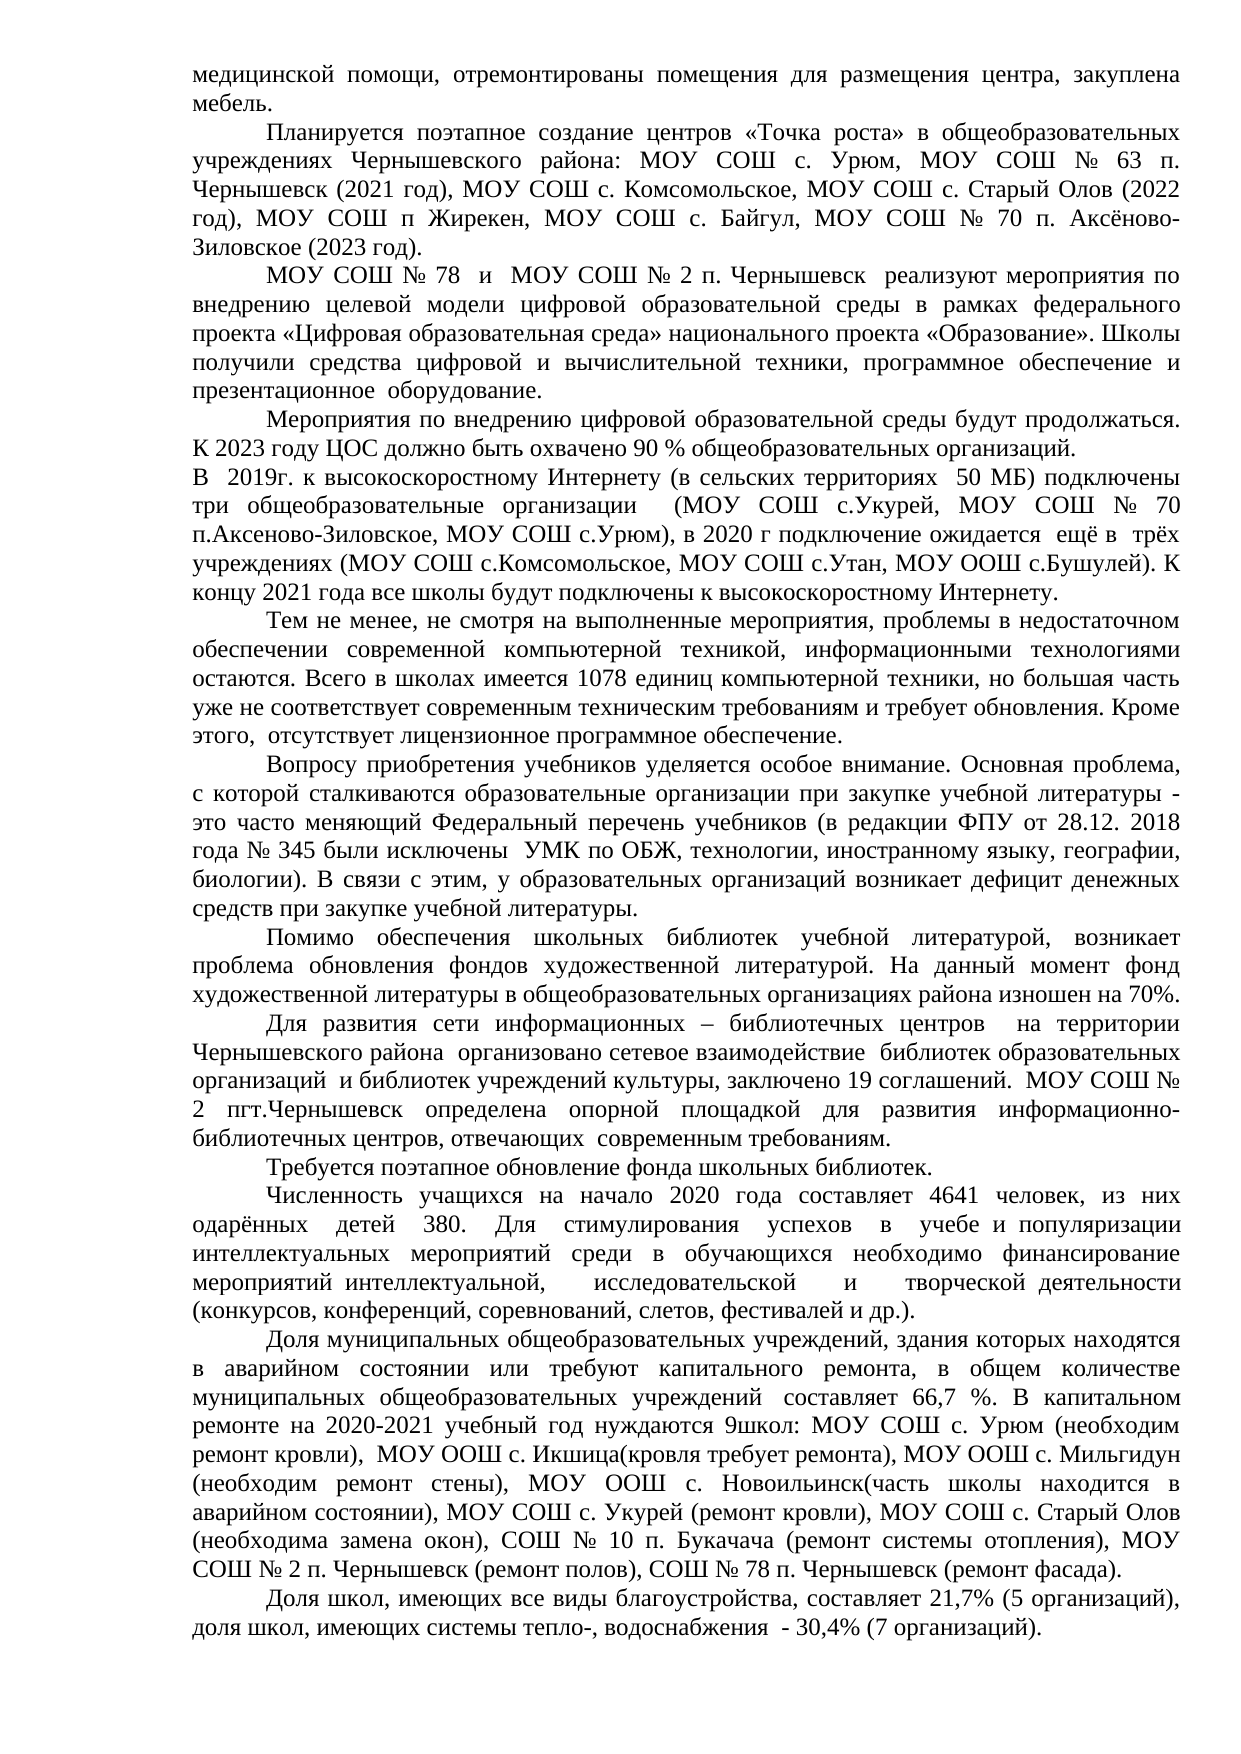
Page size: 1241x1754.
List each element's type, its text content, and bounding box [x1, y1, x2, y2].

text Помимо обеспечения школьных библиотек учебной литературой, возникает проблема обновления фондов художественной литературой. На данный момент фонд художественной литературы в общеобразовательных организациях района изношен на 70%. [192, 922, 1181, 1008]
text Мероприятия по внедрению цифровой образовательной среды будут продолжаться. К 2023 году ЦОС должно быть охвачено 90 % общеобразовательных организаций. [192, 404, 1181, 462]
text Для развития сети информационных – библиотечных центров на территории Чернышевского района организовано сетевое взаимодействие библиотек образовательных организаций и библиотек учреждений культуры, заключено 19 соглашений. МОУ СОШ № 2 пгт.Чернышевск определена опорной площадкой для развития информационно-библиотечных центров, отвечающих современным требованиям. [192, 1008, 1181, 1152]
text Доля муниципальных общеобразовательных учреждений, здания которых находятся в аварийном состоянии или требуют капитального ремонта, в общем количестве муниципальных общеобразовательных учреждений составляет 66,7 %. В капитальном ремонте на 2020-2021 учебный год нуждаются 9школ: МОУ СОШ с. Урюм (необходим ремонт кровли), МОУ ООШ с. Икшица(кровля требует ремонта), МОУ ООШ с. Мильгидун (необходим ремонт стены), МОУ ООШ с. Новоильинск(часть школы находится в аварийном состоянии), МОУ СОШ с. Укурей (ремонт кровли), МОУ СОШ с. Старый Олов (необходима замена окон), СОШ № 10 п. Букачача (ремонт системы отопления), МОУ СОШ № 2 п. Чернышевск (ремонт полов), СОШ № 78 п. Чернышевск (ремонт фасада). [192, 1324, 1181, 1583]
text Требуется поэтапное обновление фонда школьных библиотек. [192, 1152, 1181, 1180]
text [192, 59, 1181, 117]
text В 2019г. к высокоскоростному Интернету (в сельских территориях 50 МБ) подключены три общеобразовательные организации (МОУ СОШ с.Укурей, МОУ СОШ № 70 п.Аксеново-Зиловское, МОУ СОШ с.Урюм), в 2020 г подключение ожидается ещё в трёх учреждениях (МОУ СОШ с.Комсомольское, МОУ СОШ с.Утан, МОУ ООШ с.Бушулей). К концу 2021 года все школы будут подключены к высокоскоростному Интернету. [192, 462, 1181, 605]
text Планируется поэтапное создание центров «Точка роста» в общеобразовательных учреждениях Чернышевского района: МОУ СОШ с. Урюм, МОУ СОШ № 63 п. Чернышевск (2021 год), МОУ СОШ с. Комсомольское, МОУ СОШ с. Старый Олов (2022 год), МОУ СОШ п Жирекен, МОУ СОШ с. Байгул, МОУ СОШ № 70 п. Аксёново-Зиловское (2023 год). [192, 117, 1181, 260]
text Вопросу приобретения учебников уделяется особое внимание. Основная проблема, с которой сталкиваются образовательные организации при закупке учебной литературы - это часто меняющий Федеральный перечень учебников (в редакции ФПУ от 28.12. 2018 года № 345 были исключены УМК по ОБЖ, технологии, иностранному языку, географии, биологии). В связи с этим, у образовательных организаций возникает дефицит денежных средств при закупке учебной литературы. [192, 749, 1181, 922]
text МОУ СОШ № 78 и МОУ СОШ № 2 п. Чернышевск реализуют мероприятия по внедрению целевой модели цифровой образовательной среды в рамках федерального проекта «Цифровая образовательная среда» национального проекта «Образование». Школы получили средства цифровой и вычислительной техники, программное обеспечение и презентационное оборудование. [192, 260, 1181, 404]
text Тем не менее, не смотря на выполненные мероприятия, проблемы в недостаточном обеспечении современной компьютерной техникой, информационными технологиями остаются. Всего в школах имеется 1078 единиц компьютерной техники, но большая часть уже не соответствует современным техническим требованиям и требует обновления. Кроме этого, отсутствует лицензионное программное обеспечение. [192, 605, 1181, 749]
text Доля школ, имеющих все виды благоустройства, составляет 21,7% (5 организаций), доля школ, имеющих системы тепло-, водоснабжения - 30,4% (7 организаций). [192, 1583, 1181, 1640]
text Численность учащихся на начало 2020 года составляет 4641 человек, из них одарённых детей 380. Для стимулирования успехов в учебе и популяризации интеллектуальных мероприятий среди в обучающихся необходимо финансирование мероприятий интеллектуальной, исследовательской и творческой деятельности (конкурсов, конференций, соревнований, слетов, фестивалей и др.). [192, 1180, 1181, 1238]
